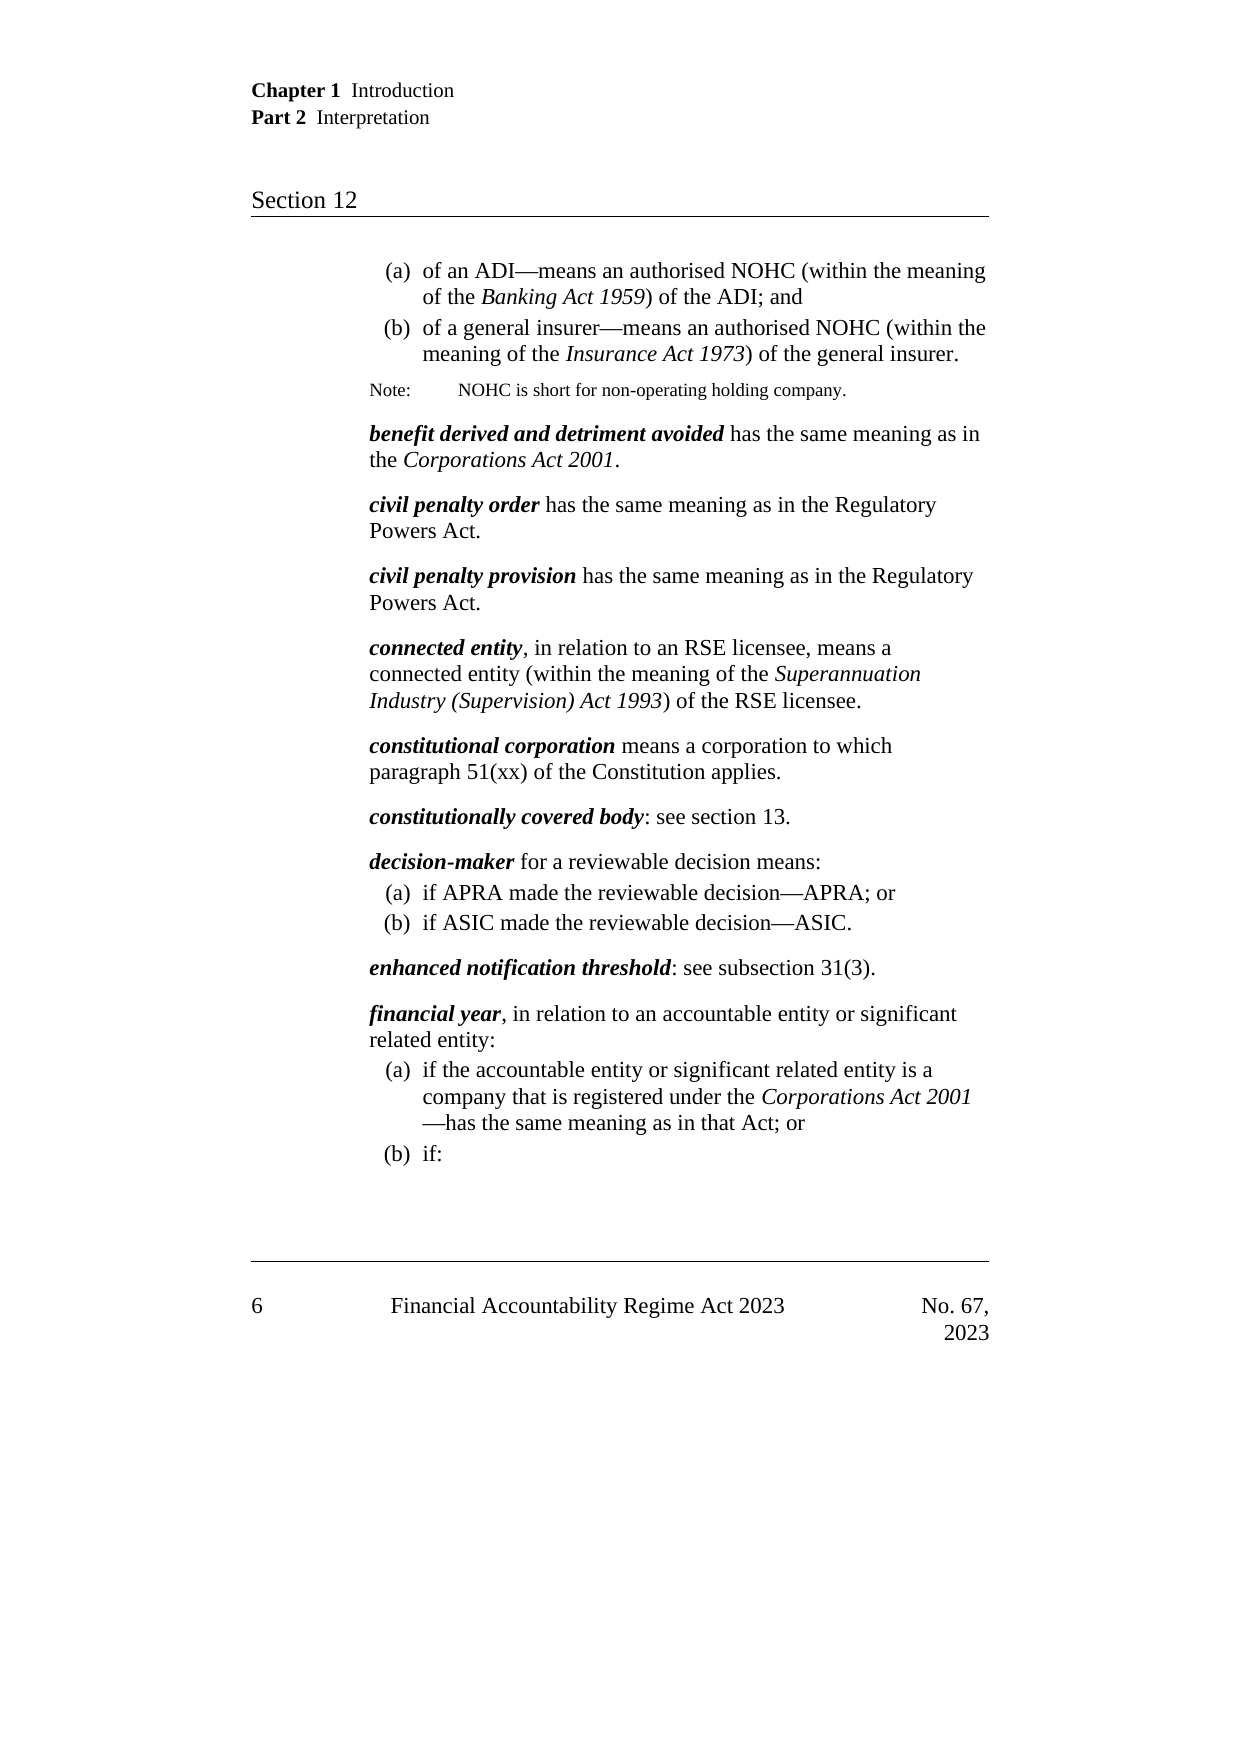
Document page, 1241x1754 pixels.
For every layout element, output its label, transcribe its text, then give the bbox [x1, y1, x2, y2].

text (a) if APRA made the reviewable decision—APRA; or [251, 879, 989, 905]
text financial year, in relation to an accountable entity or significant related entity: [369, 999, 989, 1052]
text Note: NOHC is short for non-operating holding company. [369, 379, 989, 401]
text civil penalty provision has the same meaning as in the Regulatory Powers Act. [369, 562, 989, 615]
text connected entity, in relation to an RSE licensee, means a connected entity (within the meaning of the Superannuation Industry (Supervision) Act 1993) of the RSE licensee. [369, 634, 989, 713]
text civil penalty order has the same meaning as in the Regulatory Powers Act. [369, 491, 989, 544]
text (a) if the accountable entity or significant related entity is a company that is registered under the Corporations Act 2001—has the same meaning as in that Act; or [251, 1056, 989, 1136]
text benefit derived and detriment avoided has the same meaning as in the Corporations Act 2001. [369, 419, 989, 472]
text enhanced notification threshold: see subsection 31(3). [369, 954, 989, 981]
text decision-maker for a reviewable decision means: [369, 848, 989, 875]
text constitutionally covered body: see section 13. [369, 803, 989, 829]
text (b) of a general insurer—means an authorised NOHC (within the meaning of the Insurance Act 1973) of the general insurer. [251, 314, 989, 367]
text (b) if ASIC made the reviewable decision—ASIC. [251, 909, 989, 936]
text (a) of an ADI—means an authorised NOHC (within the meaning of the Banking Act 1959) of the ADI; and [251, 257, 989, 310]
text (b) if: [251, 1140, 989, 1166]
text constitutional corporation means a corporation to which paragraph 51(xx) of the Constitution applies. [369, 732, 989, 784]
